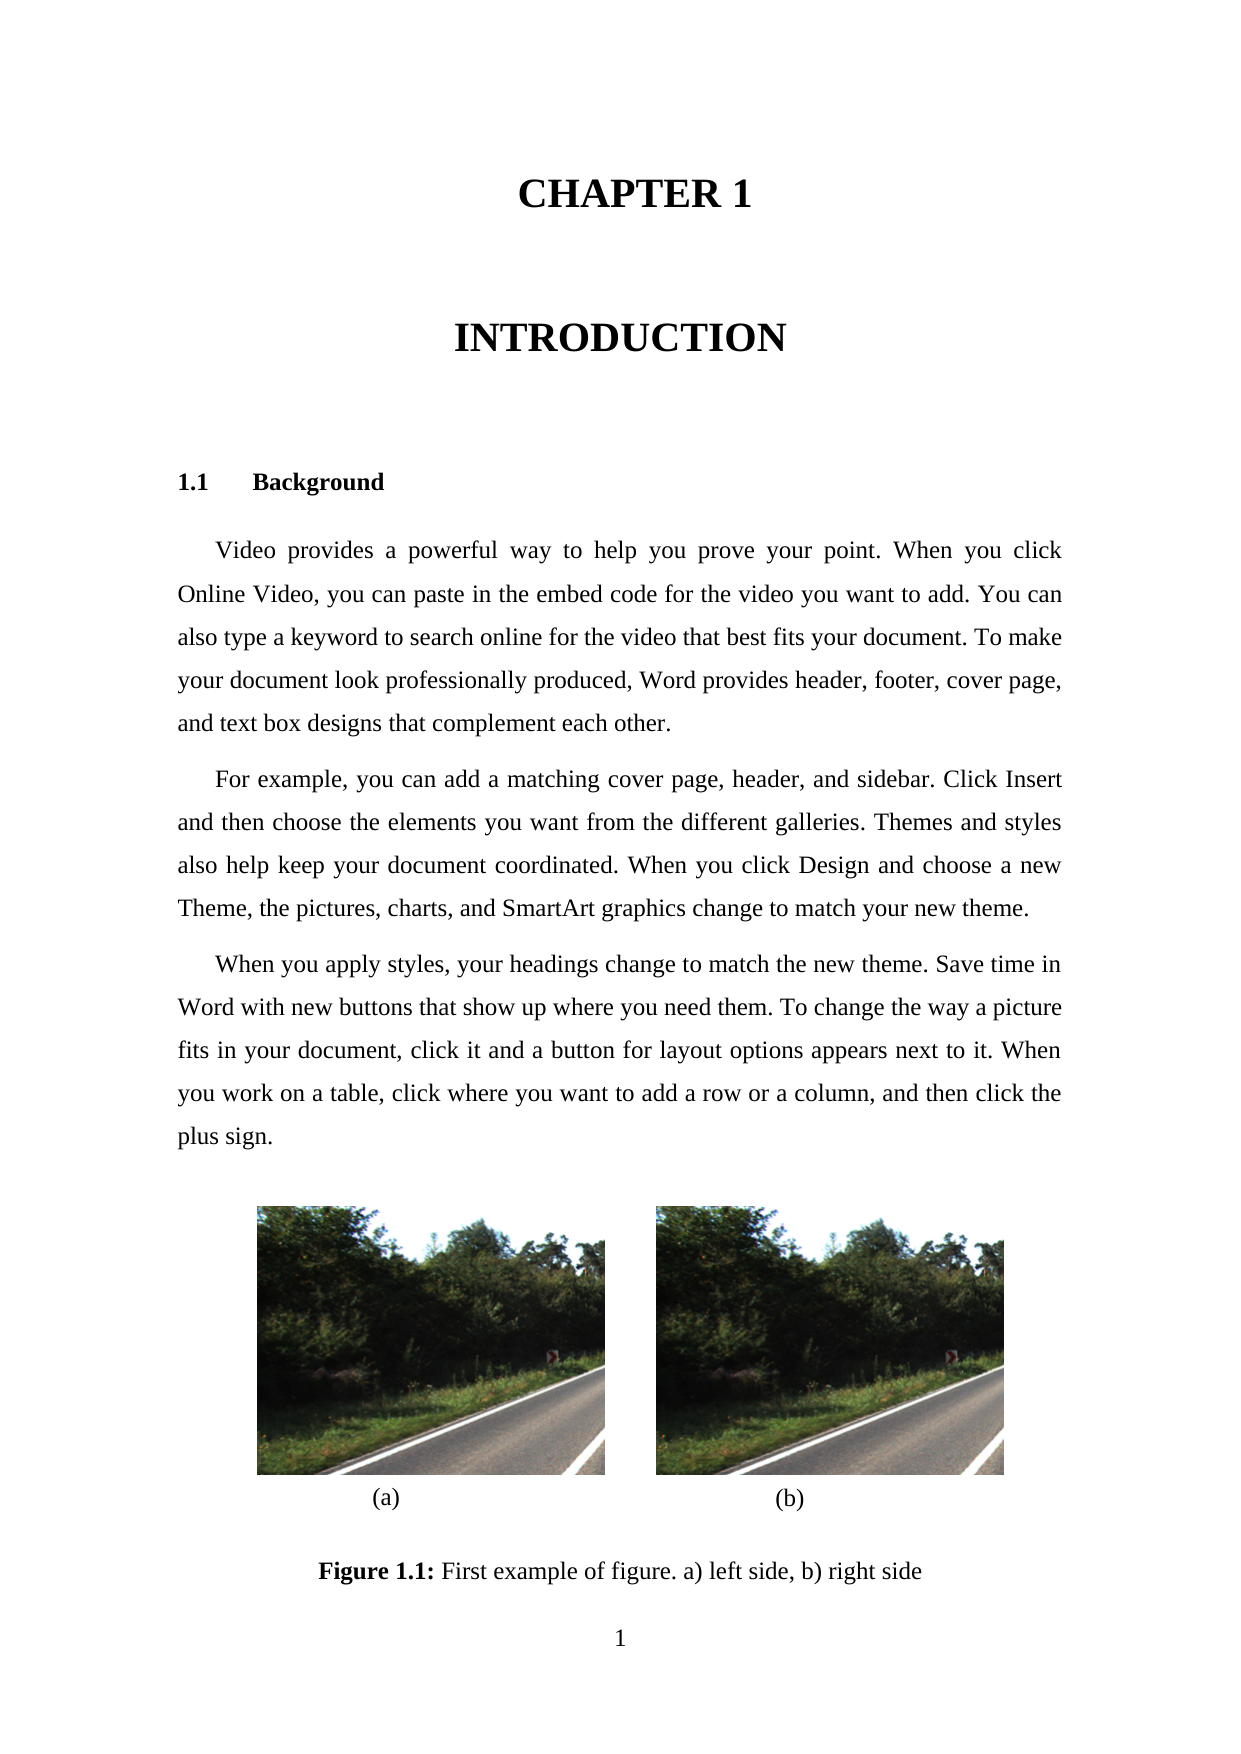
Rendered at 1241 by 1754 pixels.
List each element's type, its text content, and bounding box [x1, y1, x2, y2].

text For example, you can add a matching cover page, header, and sidebar. Click Insert and then choose the elements you want from the different galleries. Themes and styles also help keep your document coordinated. When you click Design and choose a new Theme, the pictures, charts, and SmartArt graphics change to match your new theme. [177, 764, 1063, 922]
text Figure 1.1: First example of figure. a) left side, b) right side [177, 1556, 1063, 1585]
text Video provides a powerful way to help you prove your point. When you click Online Video, you can paste in the embed code for the video you want to add. You can also type a keyword to search online for the video that best fits your document. To make your document look professionally produced, Word provides header, footer, cover page, and text box designs that complement each other. [177, 536, 1063, 737]
subtitle Background [177, 467, 1063, 496]
text When you apply styles, your headings change to match the new theme. Save time in Word with new buttons that show up where you need them. To change the way a picture fits in your document, click it and a button for layout options appears next to it. When you work on a table, click where you want to add a row or a column, and then click the plus sign. [177, 949, 1063, 1150]
picture [656, 1206, 1004, 1475]
picture [257, 1206, 605, 1475]
subtitle INTRODUCTION [177, 168, 1063, 360]
